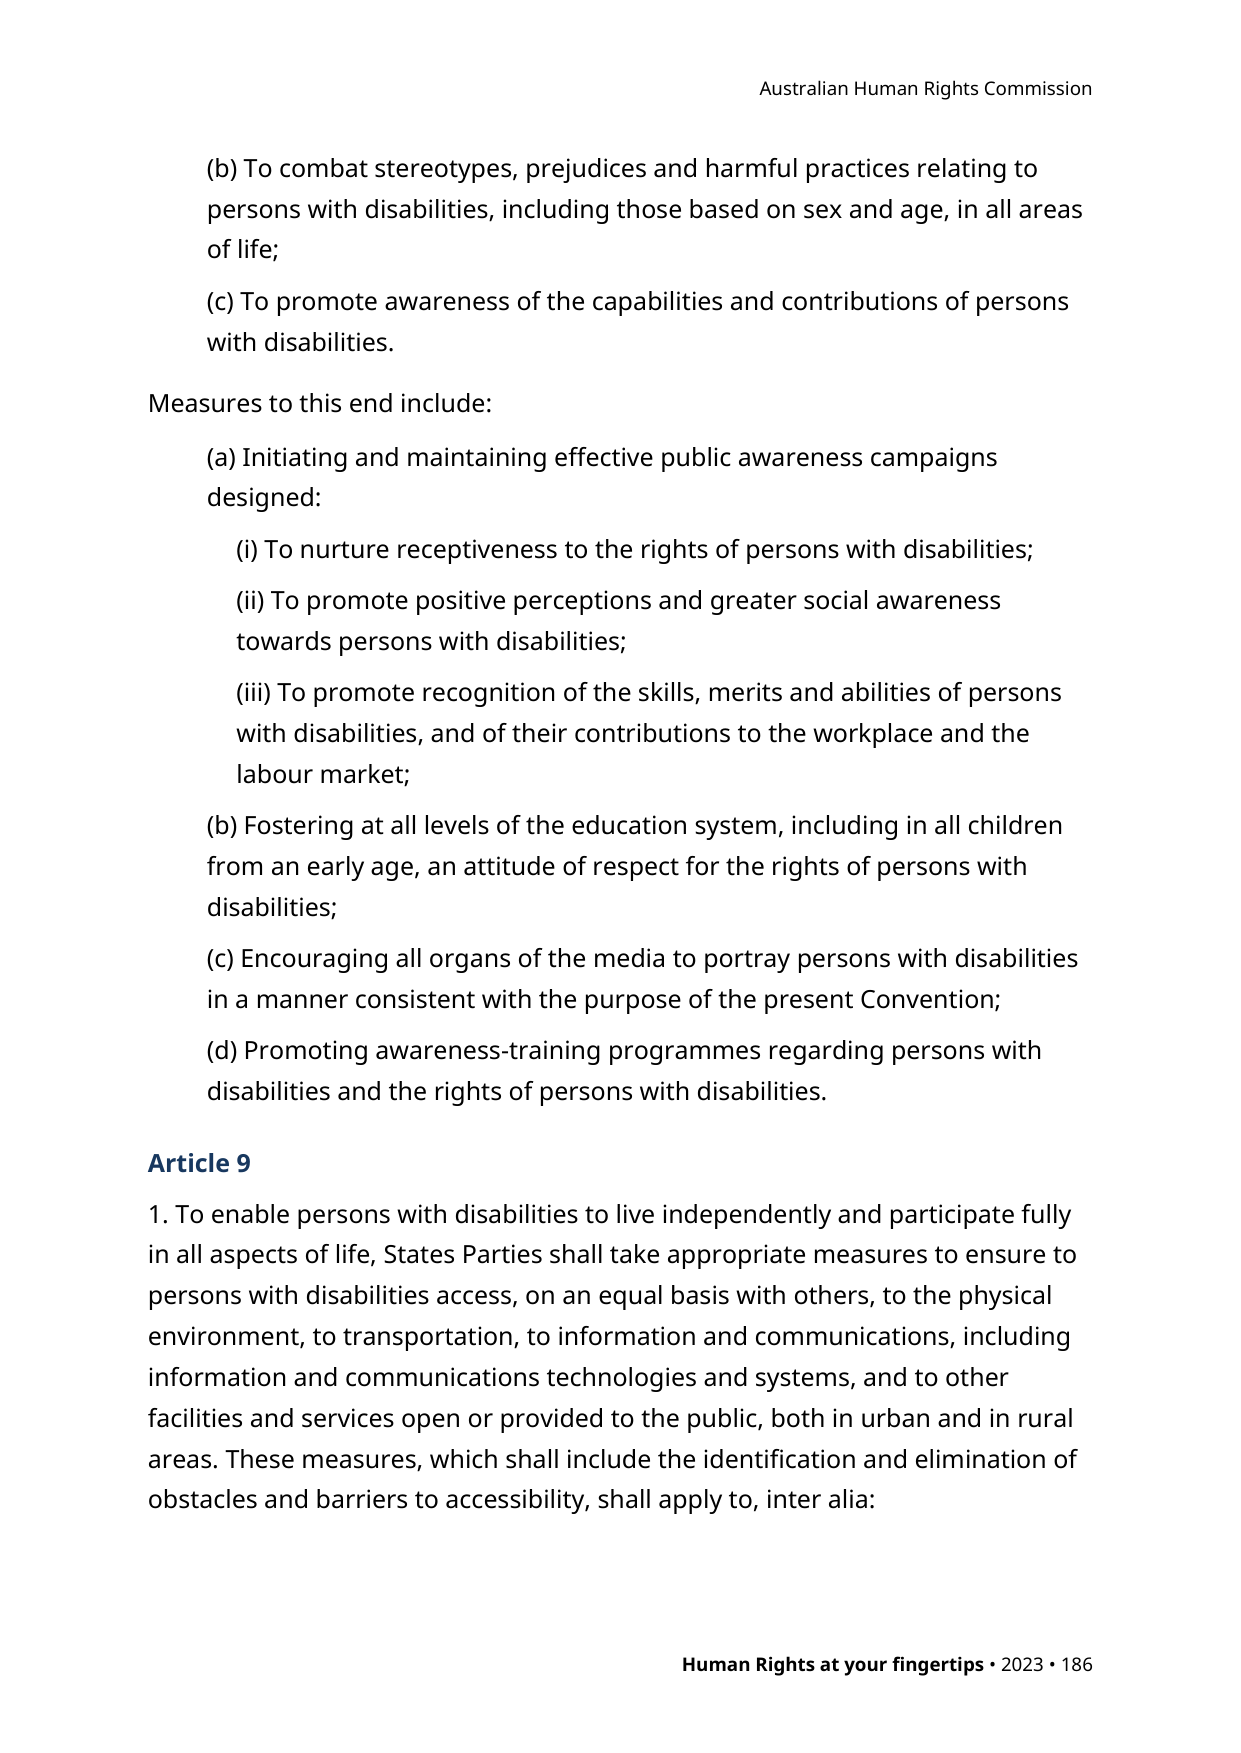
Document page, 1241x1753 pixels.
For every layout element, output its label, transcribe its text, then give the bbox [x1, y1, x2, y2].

text (ii) To promote positive perceptions and greater social awareness towards persons with disabilities; [236, 583, 1093, 657]
text (c) To promote awareness of the capabilities and contributions of persons with disabilities. [207, 283, 1093, 358]
text (i) To nurture receptiveness to the rights of persons with disabilities; [236, 531, 1093, 565]
text (b) To combat stereotypes, prejudices and harmful practices relating to persons with disabilities, including those based on sex and age, in all areas of life; [207, 151, 1093, 266]
text (iii) To promote recognition of the skills, merits and abilities of persons with disabilities, and of their contributions to the workplace and the labour market; [236, 675, 1093, 790]
text (c) Encouraging all organs of the media to portray persons with disabilities in a manner consistent with the purpose of the present Convention; [207, 941, 1093, 1015]
text (d) Promoting awareness-training programmes regarding persons with disabilities and the rights of persons with disabilities. [207, 1033, 1093, 1107]
subtitle Article 9 [148, 1146, 1093, 1179]
text (b) Fostering at all levels of the education system, including in all children from an early age, an attitude of respect for the rights of persons with disabilities; [207, 808, 1093, 923]
text (a) Initiating and maintaining effective public awareness campaigns designed: [207, 439, 1093, 514]
text Measures to this end include: [148, 386, 1093, 420]
text 1. To enable persons with disabilities to live independently and participate fully in all aspects of life, States Parties shall take appropriate measures to ensure to persons with disabilities access, on an equal basis with others, to the physical environment, to transportation, to information and communications, including information and communications technologies and systems, and to other facilities and services open or provided to the public, both in urban and in rural areas. These measures, which shall include the identification and elimination of obstacles and barriers to accessibility, shall apply to, inter alia: [148, 1196, 1093, 1516]
